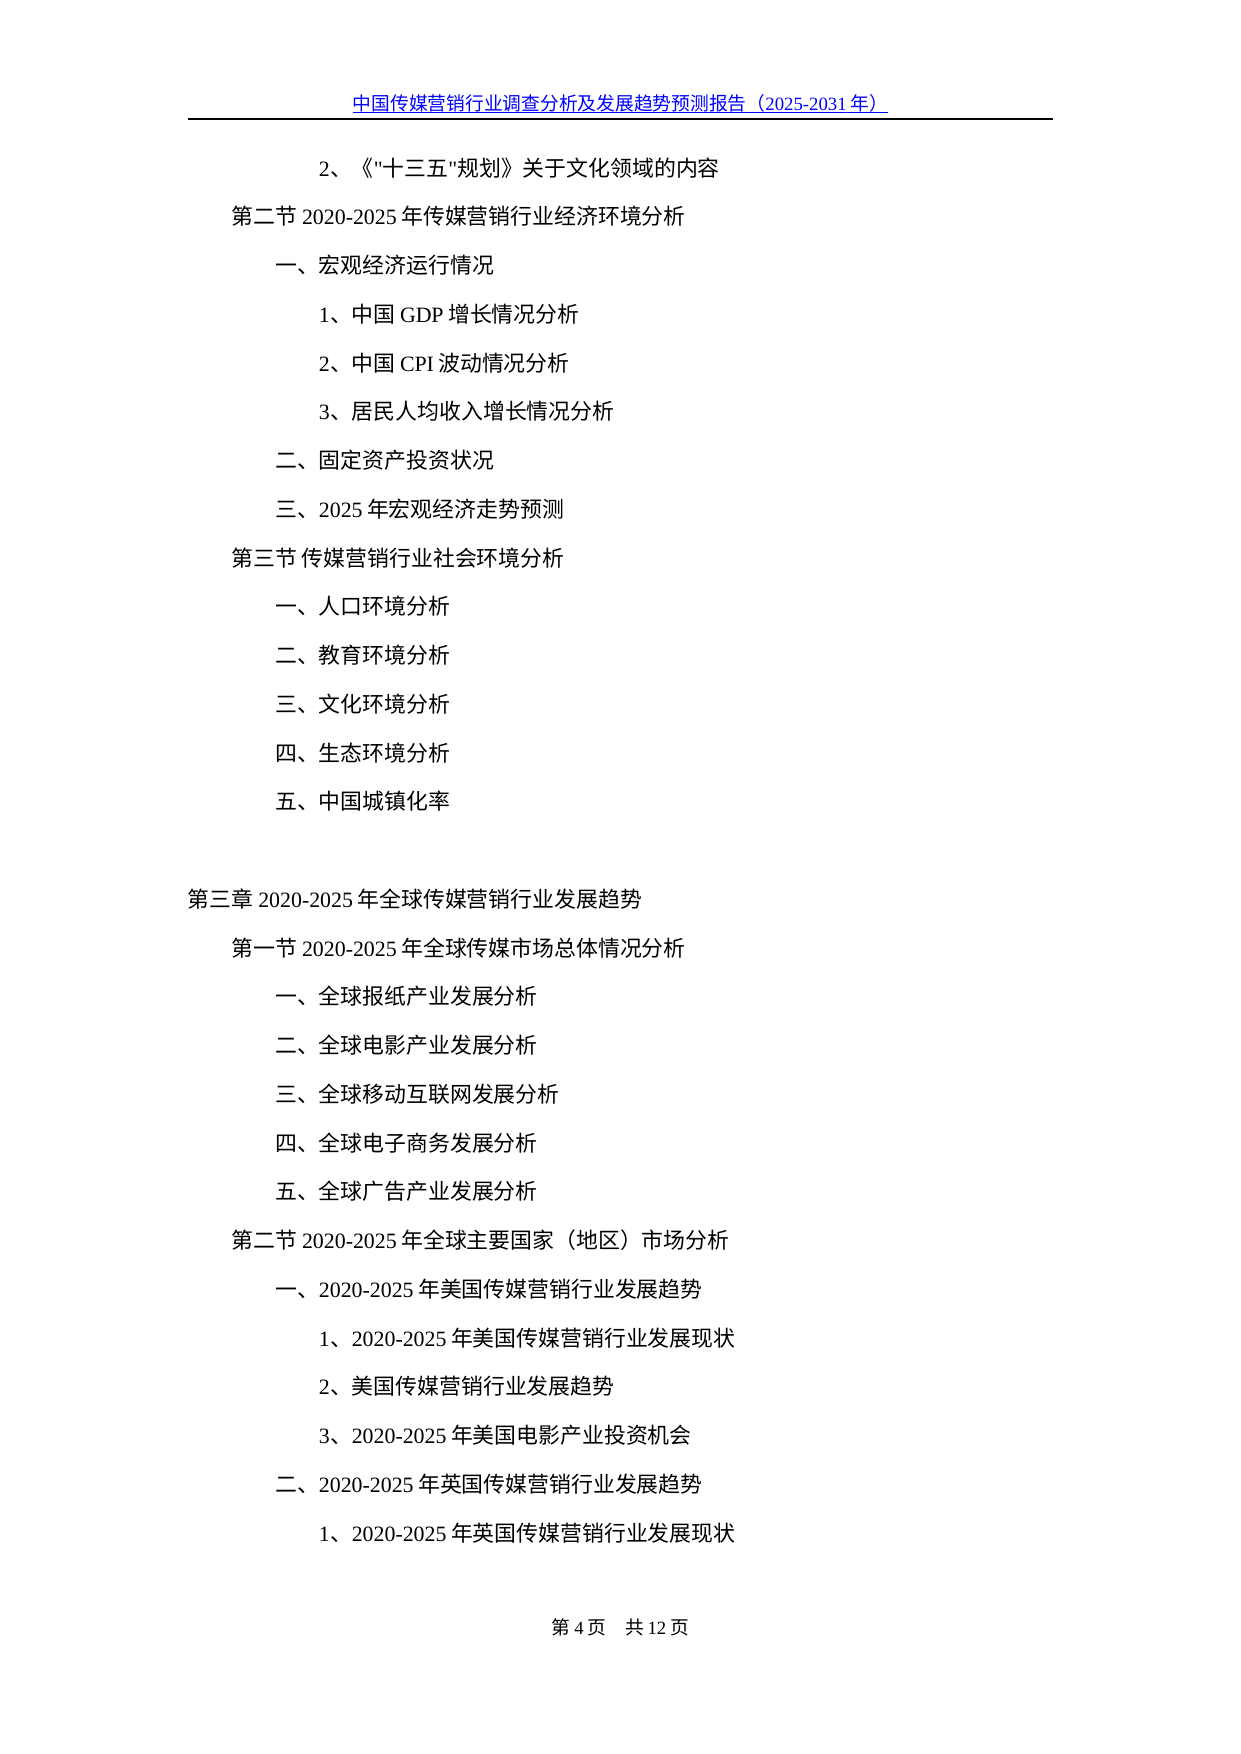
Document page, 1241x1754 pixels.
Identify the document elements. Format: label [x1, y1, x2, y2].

text [187, 150, 1053, 1548]
